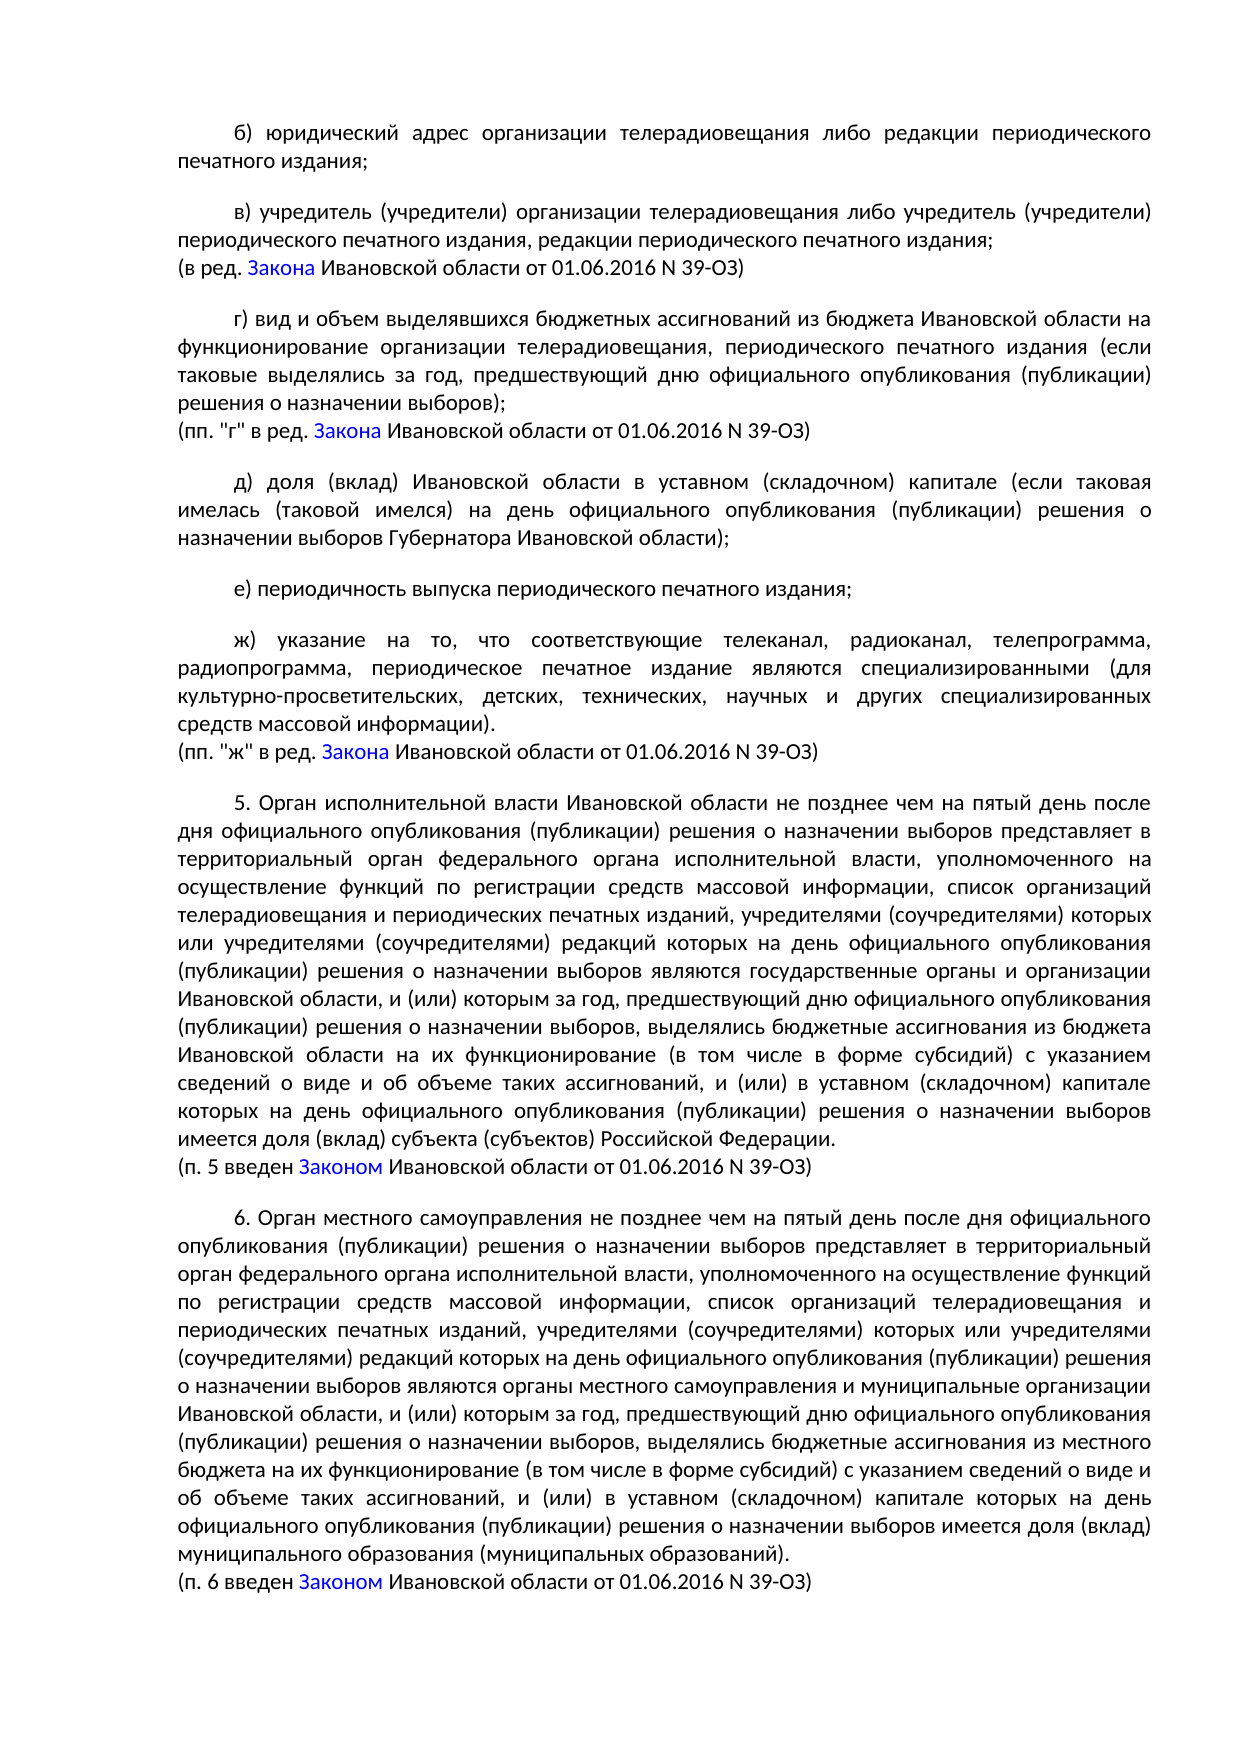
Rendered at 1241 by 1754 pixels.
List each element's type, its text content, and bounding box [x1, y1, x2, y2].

text (в ред. Закона Ивановской области от 01.06.2016 N 39-ОЗ) [177, 253, 1152, 281]
text 6. Орган местного самоуправления не позднее чем на пятый день после дня официального опубликования (публикации) решения о назначении выборов представляет в территориальный орган федерального органа исполнительной власти, уполномоченного на осуществление функций по регистрации средств массовой информации, список организаций телерадиовещания и периодических печатных изданий, учредителями (соучредителями) которых или учредителями (соучредителями) редакций которых на день официального опубликования (публикации) решения о назначении выборов являются органы местного самоуправления и муниципальные организации Ивановской области, и (или) которым за год, предшествующий дню официального опубликования (публикации) решения о назначении выборов, выделялись бюджетные ассигнования из местного бюджета на их функционирование (в том числе в форме субсидий) с указанием сведений о виде и об объеме таких ассигнований, и (или) в уставном (складочном) капитале которых на день официального опубликования (публикации) решения о назначении выборов имеется доля (вклад) муниципального образования (муниципальных образований). [177, 1203, 1152, 1567]
text ж) указание на то, что соответствующие телеканал, радиоканал, телепрограмма, радиопрограмма, периодическое печатное издание являются специализированными (для культурно-просветительских, детских, технических, научных и других специализированных средств массовой информации). [177, 625, 1152, 737]
text б) юридический адрес организации телерадиовещания либо редакции периодического печатного издания; [177, 118, 1152, 174]
text 5. Орган исполнительной власти Ивановской области не позднее чем на пятый день после дня официального опубликования (публикации) решения о назначении выборов представляет в территориальный орган федерального органа исполнительной власти, уполномоченного на осуществление функций по регистрации средств массовой информации, список организаций телерадиовещания и периодических печатных изданий, учредителями (соучредителями) которых или учредителями (соучредителями) редакций которых на день официального опубликования (публикации) решения о назначении выборов являются государственные органы и организации Ивановской области, и (или) которым за год, предшествующий дню официального опубликования (публикации) решения о назначении выборов, выделялись бюджетные ассигнования из бюджета Ивановской области на их функционирование (в том числе в форме субсидий) с указанием сведений о виде и об объеме таких ассигнований, и (или) в уставном (складочном) капитале которых на день официального опубликования (публикации) решения о назначении выборов имеется доля (вклад) субъекта (субъектов) Российской Федерации. [177, 788, 1152, 1152]
text е) периодичность выпуска периодического печатного издания; [177, 574, 1152, 602]
text (п. 5 введен Законом Ивановской области от 01.06.2016 N 39-ОЗ) [177, 1152, 1152, 1180]
text в) учредитель (учредители) организации телерадиовещания либо учредитель (учредители) периодического печатного издания, редакции периодического печатного издания; [177, 197, 1152, 253]
text (пп. "ж" в ред. Закона Ивановской области от 01.06.2016 N 39-ОЗ) [177, 737, 1152, 765]
text г) вид и объем выделявшихся бюджетных ассигнований из бюджета Ивановской области на функционирование организации телерадиовещания, периодического печатного издания (если таковые выделялись за год, предшествующий дню официального опубликования (публикации) решения о назначении выборов); [177, 304, 1152, 416]
text (пп. "г" в ред. Закона Ивановской области от 01.06.2016 N 39-ОЗ) [177, 416, 1152, 444]
text д) доля (вклад) Ивановской области в уставном (складочном) капитале (если таковая имелась (таковой имелся) на день официального опубликования (публикации) решения о назначении выборов Губернатора Ивановской области); [177, 467, 1152, 551]
text (п. 6 введен Законом Ивановской области от 01.06.2016 N 39-ОЗ) [177, 1567, 1152, 1596]
